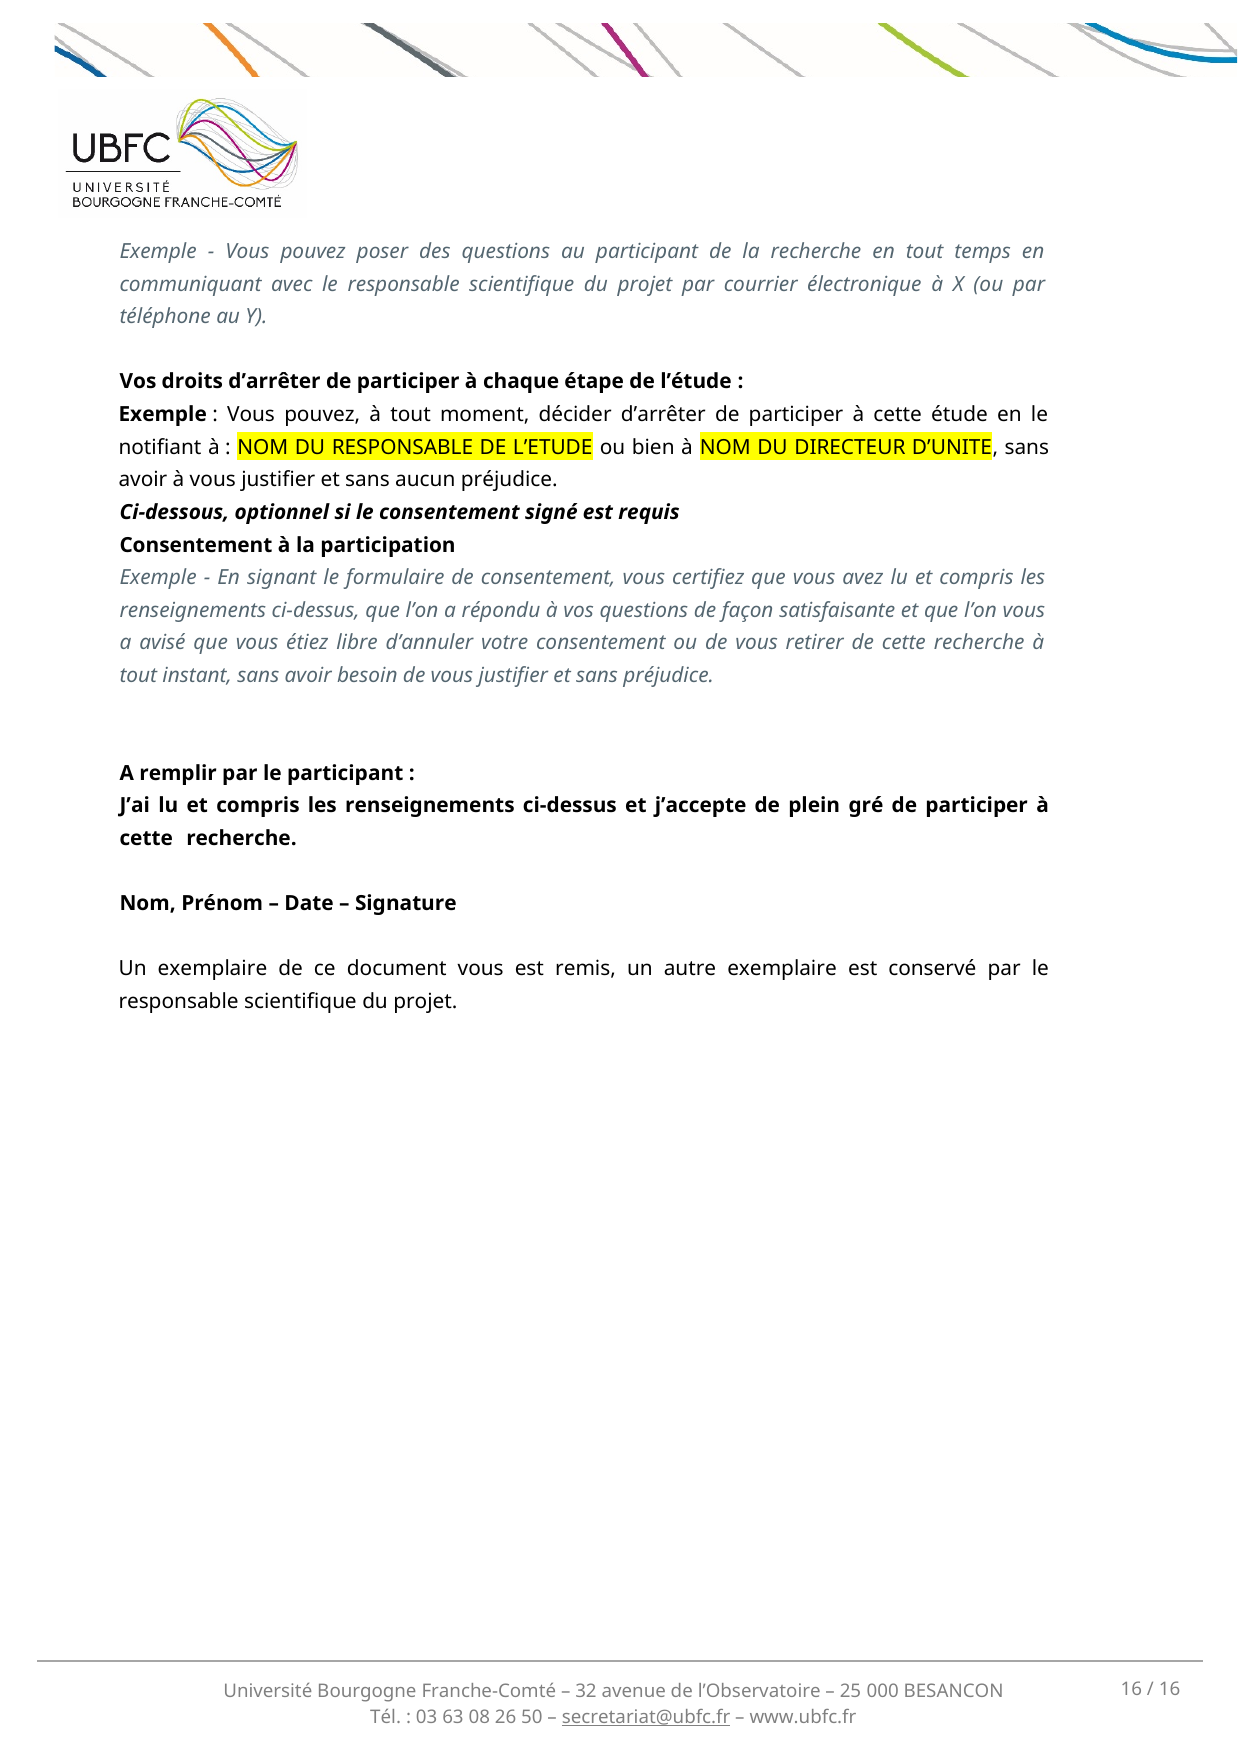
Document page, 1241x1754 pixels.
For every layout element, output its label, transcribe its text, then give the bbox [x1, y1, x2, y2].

subtitle Nom, Prénom – Date – Signature [119, 888, 1049, 917]
text Exemple : Vous pouvez, à tout moment, décider d’arrêter de participer à cette étude en le notifiant à : NOM DU RESPONSABLE DE L’ETUDE ou bien à NOM DU DIRECTEUR D’UNITE, sans avoir à vous justifier et sans aucun préjudice. [118, 399, 1049, 493]
text Exemple - Vous pouvez poser des questions au participant de la recherche en tout temps en communiquant avec le responsable scientifique du projet par courrier électronique à X (ou par téléphone au Y). [119, 236, 1049, 330]
picture [56, 89, 307, 218]
subtitle J’ai lu et compris les renseignements ci-dessus et j’accepte de plein gré de participer à cette recherche. [119, 791, 1049, 852]
subtitle Vos droits d’arrêter de participer à chaque étape de l’étude : [119, 367, 1049, 395]
subtitle Consentement à la participation [119, 530, 1049, 558]
subtitle Ci-dessous, optionnel si le consentement signé est requis [119, 497, 1049, 526]
subtitle A remplir par le participant : [119, 758, 1049, 786]
picture [52, 23, 1236, 80]
picture [1098, 23, 1236, 57]
subtitle Exemple - En signant le formulaire de consentement, vous certifiez que vous avez lu et compris les renseignements ci-dessus, que l’on a répondu à vos questions de façon satisfaisante et que l’on vous a avisé que vous étiez libre d’annuler votre consentement ou de vous retirer de cette recherche à tout instant, sans avoir besoin de vous justifier et sans préjudice. [119, 562, 1049, 688]
text Un exemplaire de ce document vous est remis, un autre exemplaire est conservé par le responsable scientifique du projet. [118, 953, 1049, 1014]
